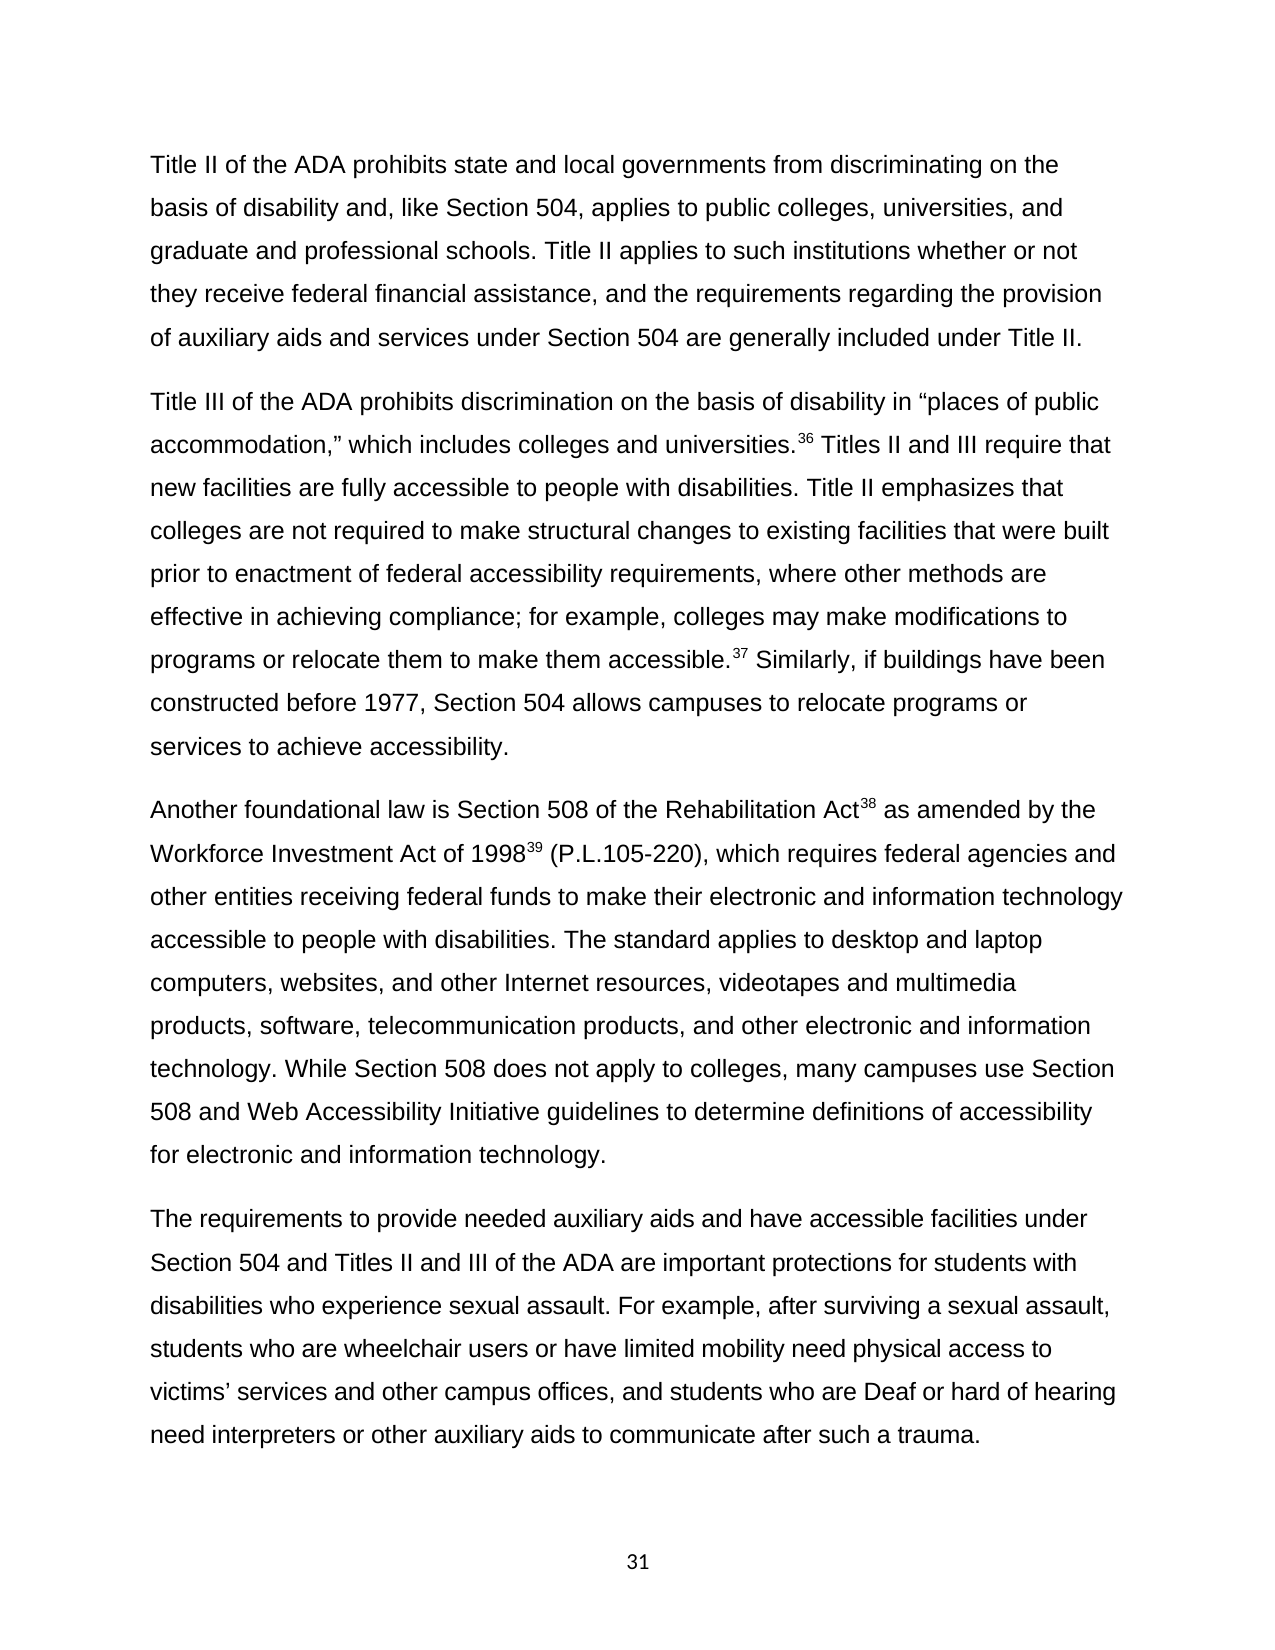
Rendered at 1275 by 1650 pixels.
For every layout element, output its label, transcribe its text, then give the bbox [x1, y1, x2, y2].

text The requirements to provide needed auxiliary aids and have accessible facilities under Section 504 and Titles II and III of the ADA are important protections for students with disabilities who experience sexual assault. For example, after surviving a sexual assault, students who are wheelchair users or have limited mobility need physical access to victims’ services and other campus offices, and students who are Deaf or hard of hearing need interpreters or other auxiliary aids to communicate after such a trauma. [150, 1204, 1125, 1449]
text Another foundational law is Section 508 of the Rehabilitation Act as amended by the Workforce Investment Act of 1998 (P.L.105-220), which requires federal agencies and other entities receiving federal funds to make their electronic and information technology accessible to people with disabilities. The standard applies to desktop and laptop computers, websites, and other Internet resources, videotapes and multimedia products, software, telecommunication products, and other electronic and information technology. While Section 508 does not apply to colleges, many campuses use Section 508 and Web Accessibility Initiative guidelines to determine definitions of accessibility for electronic and information technology. [150, 795, 1125, 1169]
text Title III of the ADA prohibits discrimination on the basis of disability in “places of public accommodation,” which includes colleges and universities. Titles II and III require that new facilities are fully accessible to people with disabilities. Title II emphasizes that colleges are not required to make structural changes to existing facilities that were built prior to enactment of federal accessibility requirements, where other methods are effective in achieving compliance; for example, colleges may make modifications to programs or relocate them to make them accessible. Similarly, if buildings have been constructed before 1977, Section 504 allows campuses to relocate programs or services to achieve accessibility. [150, 386, 1125, 760]
text Title II of the ADA prohibits state and local governments from discriminating on the basis of disability and, like Section 504, applies to public colleges, universities, and graduate and professional schools. Title II applies to such institutions whether or not they receive federal financial assistance, and the requirements regarding the provision of auxiliary aids and services under Section 504 are generally included under Title II. [150, 150, 1125, 351]
